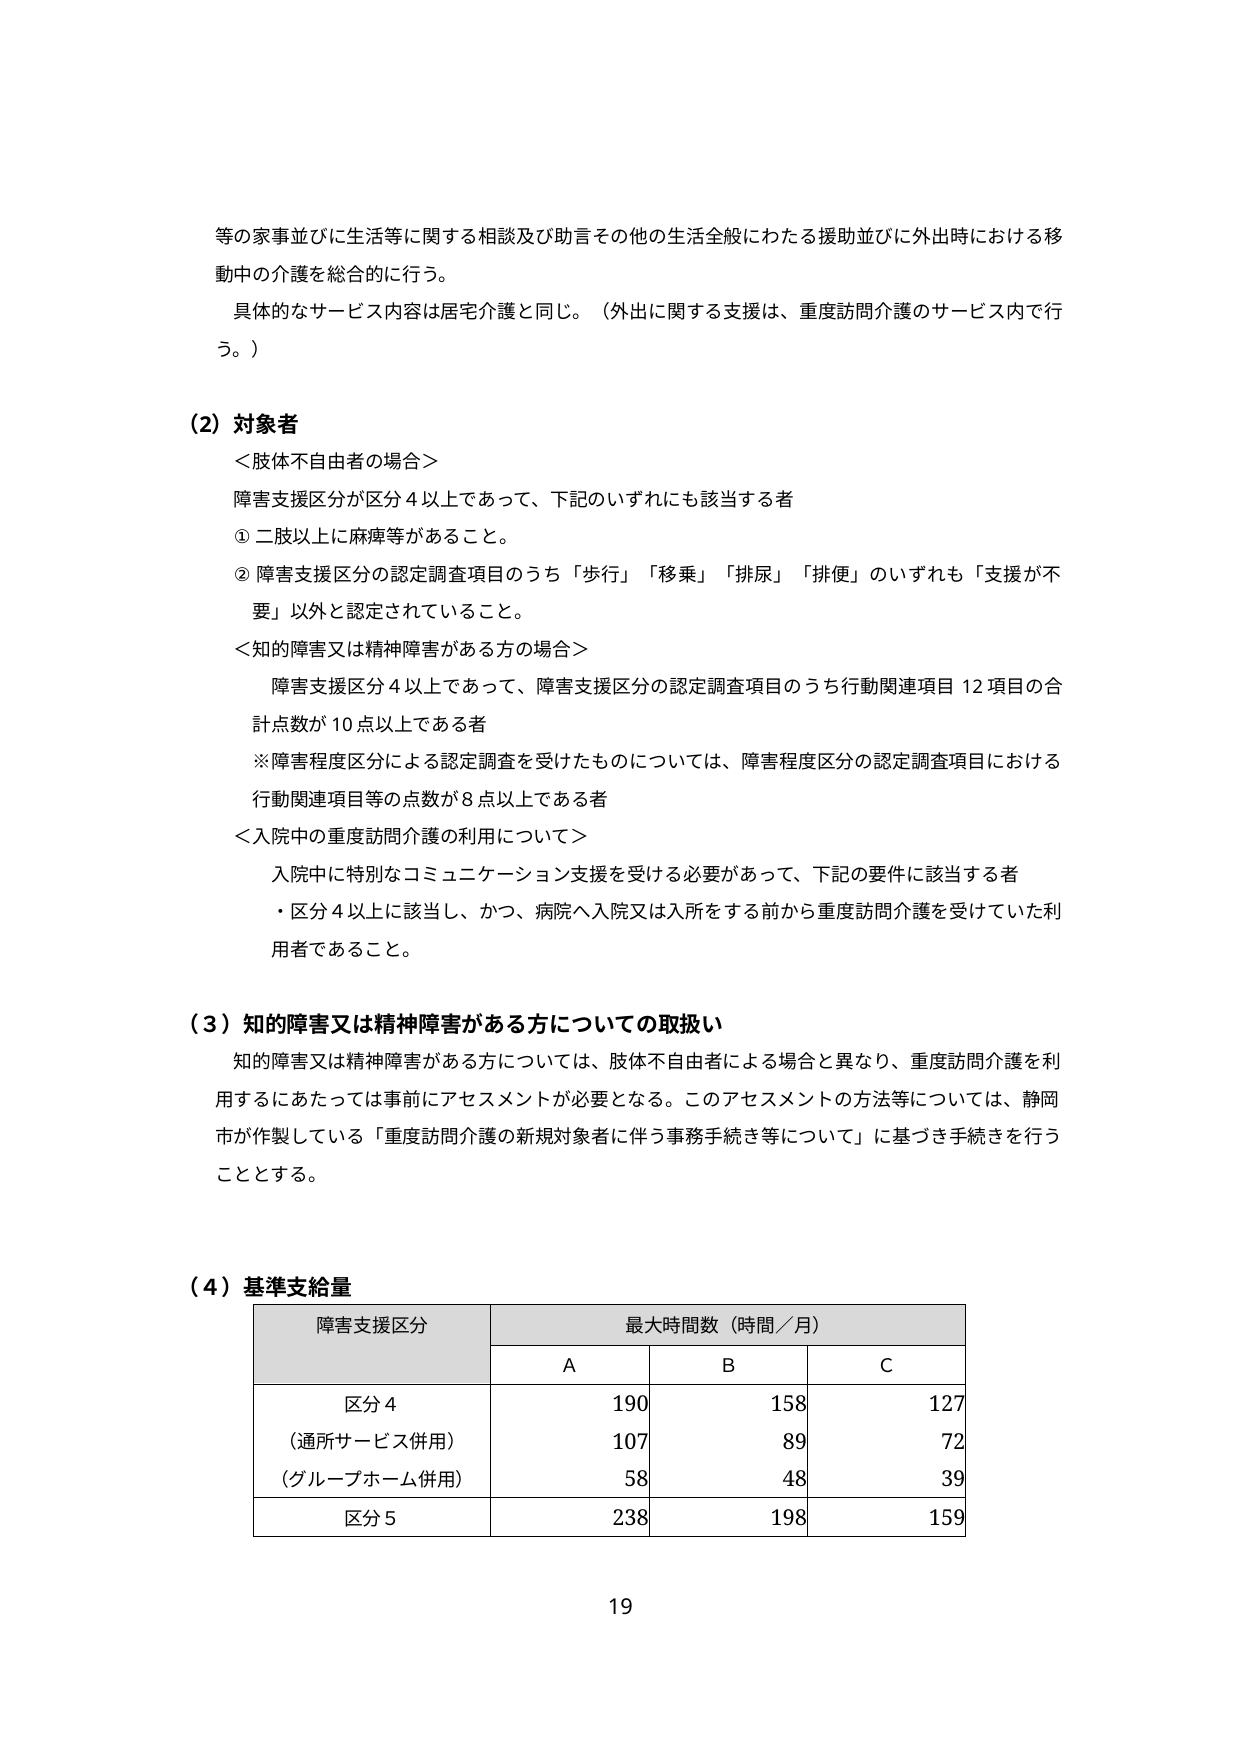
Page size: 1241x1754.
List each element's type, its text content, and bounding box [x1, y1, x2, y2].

table_cell 158 89 48 [650, 1385, 807, 1497]
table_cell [254, 1498, 490, 1536]
text 障害支援区分が区分４以上であって、下記のいずれにも該当する者 [215, 479, 1063, 517]
text 知的障害又は精神障害がある方については、肢体不自由者による場合と異なり、重度訪問介護を利用するにあたっては事前にアセスメントが必要となる。このアセスメントの方法等については、静岡市が作製している「重度訪問介護の新規対象者に伴う事務手続き等について」に基づき手続きを行うこととする。 [215, 1042, 1063, 1192]
table_cell 127 72 39 [808, 1385, 965, 1497]
text （３）知的障害又は精神障害がある方についての取扱い [177, 1004, 1063, 1042]
text 障害支援区分４以上であって、障害支援区分の認定調査項目のうち行動関連項目12項目の合計点数が10点以上である者 [252, 667, 1063, 742]
text （2）対象者 [177, 404, 1063, 442]
text ＜知的障害又は精神障害がある方の場合＞ [234, 629, 1063, 667]
text ① 二肢以上に麻痺等があること。 [177, 517, 1063, 554]
table_cell 198 114 61 [650, 1498, 807, 1536]
text ・区分４以上に該当し、かつ、病院へ入院又は入所をする前から重度訪問介護を受けていた利用者であること。 [177, 892, 1063, 967]
table_cell Ｂ [650, 1346, 807, 1383]
text （４）基準支給量 [177, 1267, 1063, 1304]
table_header 最大時間数（時間／月） [491, 1305, 965, 1345]
table_cell 159 92 49 [808, 1498, 965, 1536]
table_cell Ｃ [808, 1346, 965, 1383]
text ＜入院中の重度訪問介護の利用について＞ [177, 817, 1063, 854]
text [177, 217, 1063, 292]
table_cell 190 107 58 [491, 1385, 649, 1497]
table_header 障害支援区分 [254, 1305, 490, 1383]
table_cell Ａ [491, 1346, 649, 1383]
text ＜肢体不自由者の場合＞ [215, 442, 1063, 479]
text ※障害程度区分による認定調査を受けたものについては、障害程度区分の認定調査項目における行動関連項目等の点数が８点以上である者 [177, 742, 1063, 817]
text 入院中に特別なコミュニケーション支援を受ける必要があって、下記の要件に該当する者 [177, 854, 1063, 892]
table_cell 区分４ （通所サービス併用） （グループホーム併用） [254, 1385, 490, 1497]
text ② 障害支援区分の認定調査項目のうち「歩行」「移乗」「排尿」「排便」のいずれも「支援が不要」以外と認定されていること。 [234, 554, 1063, 629]
text 具体的なサービス内容は居宅介護と同じ。（外出に関する支援は、重度訪問介護のサービス内で行う。） [215, 292, 1063, 367]
table_cell 238 137 74 [491, 1498, 649, 1536]
